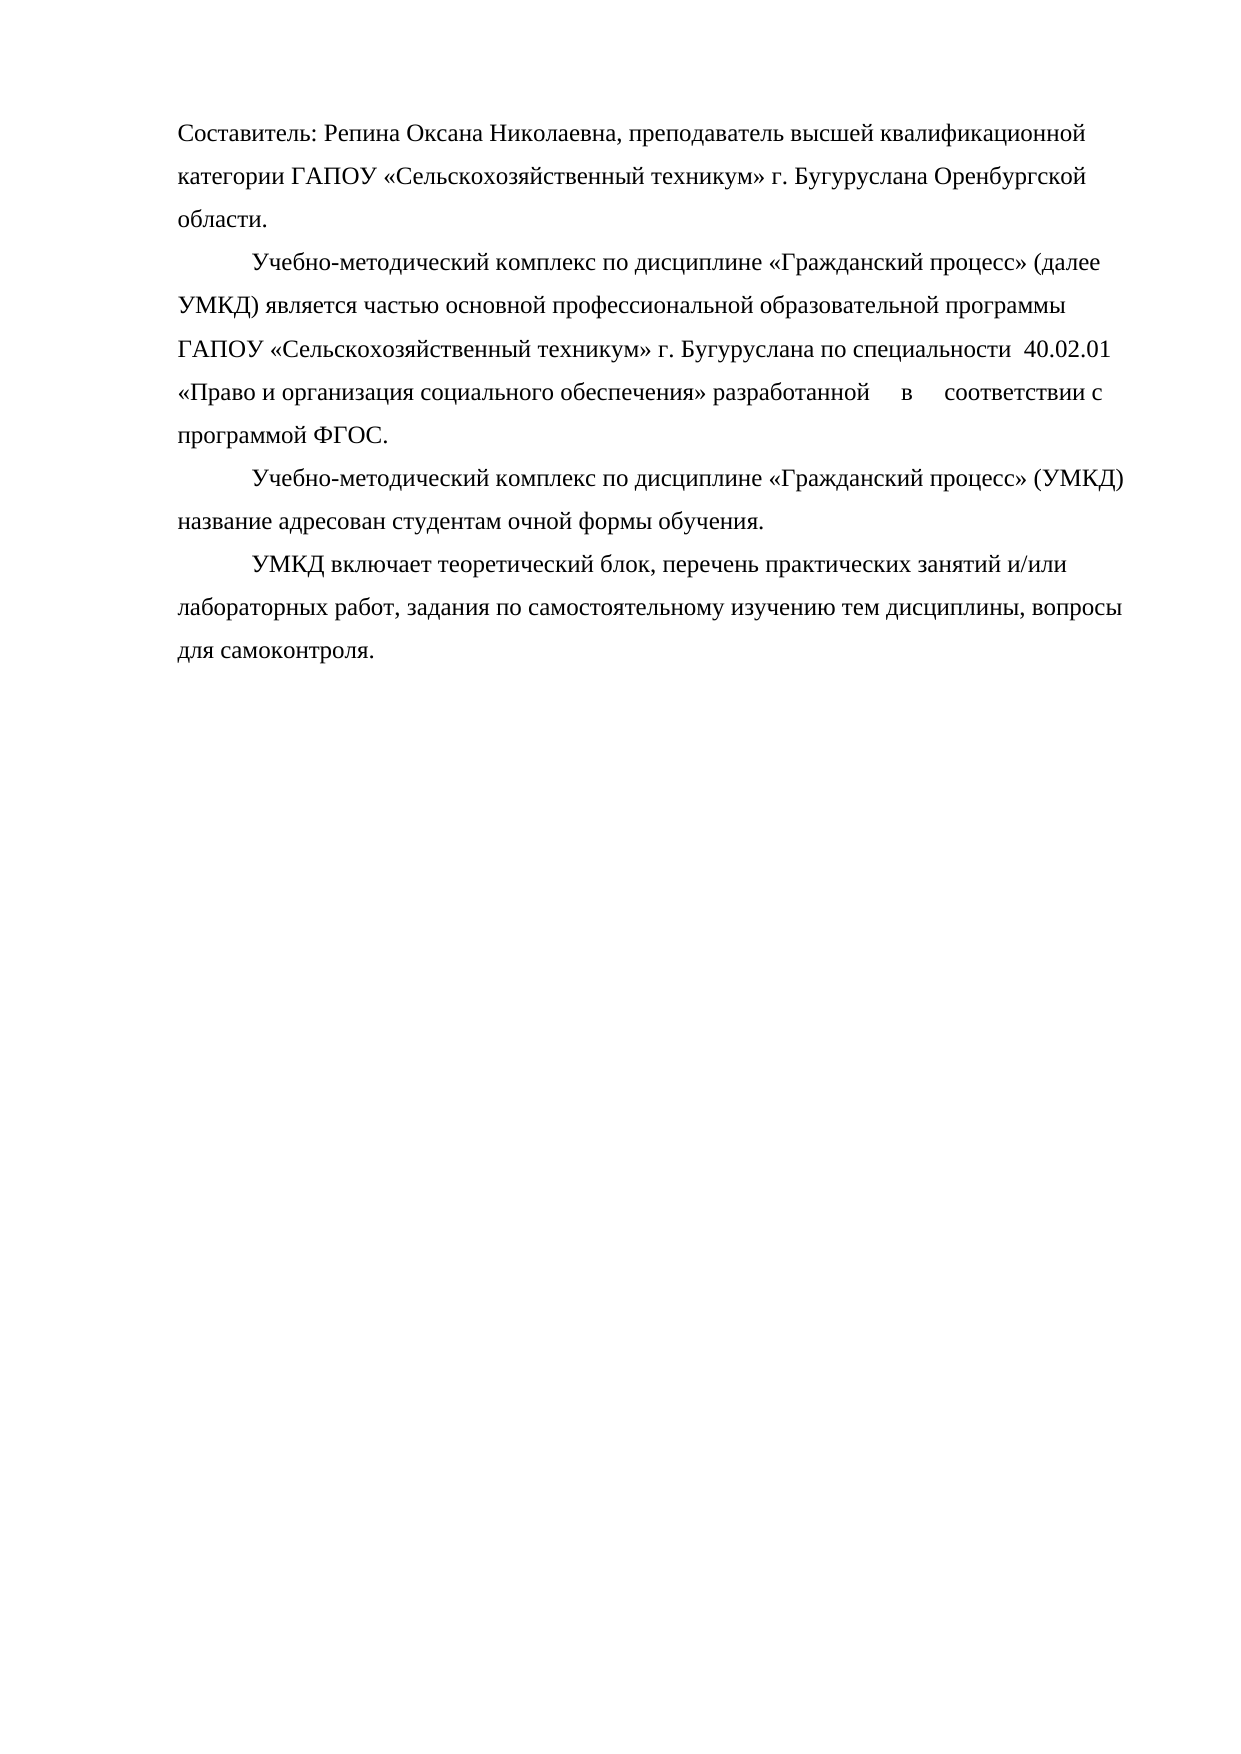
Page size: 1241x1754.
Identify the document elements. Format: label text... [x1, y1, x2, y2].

text Учебно-методический комплекс по дисциплине «Гражданский процесс» (далее УМКД) является частью основной профессиональной образовательной программы ГАПОУ «Сельскохозяйственный техникум» г. Бугуруслана по специальности 40.02.01 «Право и организация социального обеспечения» разработанной в соответствии с программой ФГОС. Учебно-методический комплекс по дисциплине «Гражданский процесс» (УМКД) название адресован студентам очной формы обучения. [177, 247, 1152, 535]
text Составитель: Репина Оксана Николаевна, преподаватель высшей квалификационной категории ГАПОУ «Сельскохозяйственный техникум» г. Бугуруслана Оренбургской области. [177, 118, 1152, 233]
text УМКД включает теоретический блок, перечень практических занятий и/или лабораторных работ, задания по самостоятельному изучению тем дисциплины, вопросы для самоконтроля. [177, 549, 1152, 664]
